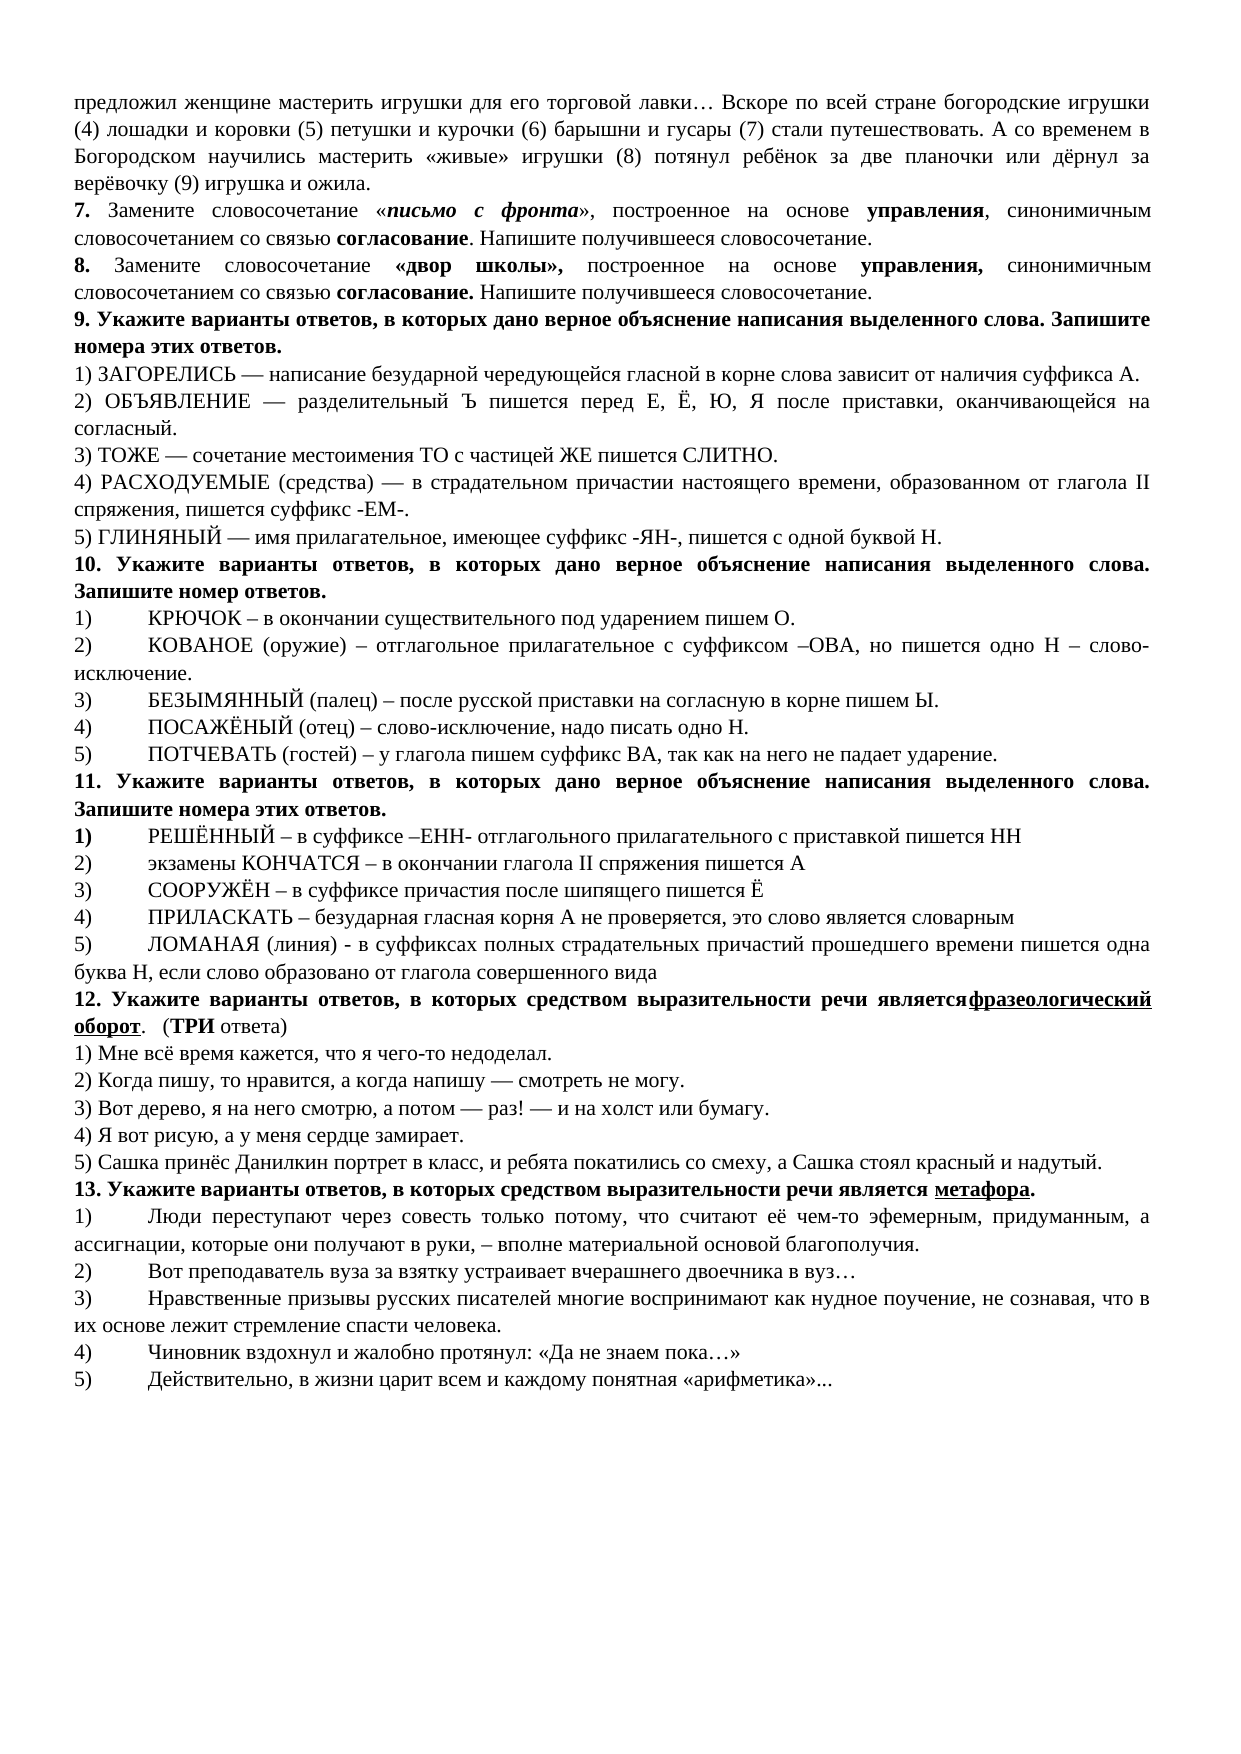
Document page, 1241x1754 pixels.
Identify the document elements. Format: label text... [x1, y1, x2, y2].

text 7. Замените словосочетание «письмо с фронта», построенное на основе управления, синонимичным словосочетанием со связью согласование. Напишите получившееся словосочетание. [74, 197, 1152, 250]
text 12. Укажите варианты ответов, в которых средством выразительности речи являетсяфразеологический оборот. (ТРИ ответа) [74, 986, 1152, 1038]
text 5) ЛОМАНАЯ (линия) - в суффиксах полных страдательных причастий прошедшего времени пишется одна буква Н, если слово образовано от глагола совершенного вида [74, 931, 1152, 984]
text 5) Действительно, в жизни царит всем и каждому понятная «арифметика»... [74, 1366, 1152, 1392]
text 1) ЗАГОРЕЛИСЬ — написание безударной чередующейся гласной в корне слова зависит от наличия суффикса А. [74, 361, 1152, 386]
text 3) ТОЖЕ — сочетание местоимения ТО с частицей ЖЕ пишется СЛИТНО. [74, 442, 1152, 467]
text 1) Мне всё время кажется, что я чего-то недоделал. [74, 1040, 1152, 1065]
text 1) РЕШЁННЫЙ – в суффиксе –ЕНН- отглагольного прилагательного с приставкой пишется НН [74, 823, 1152, 848]
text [74, 89, 1152, 195]
text 2) экзамены КОНЧАТСЯ – в окончании глагола II спряжения пишется А [74, 850, 1152, 875]
text 5) ГЛИНЯНЫЙ — имя прилагательное, имеющее суффикс -ЯН-, пишется с одной буквой Н. [74, 524, 1152, 549]
text 2) ОБЪЯВЛЕНИЕ — разделительный Ъ пишется перед Е, Ё, Ю, Я после приставки, оканчивающейся на согласный. [74, 388, 1152, 440]
text 4) Чиновник вздохнул и жалобно протянул: «Да не знаем пока…» [74, 1339, 1152, 1364]
text 4) ПОСАЖЁНЫЙ (отец) – слово-исключение, надо писать одно Н. [74, 714, 1152, 739]
text 2) КОВАНОЕ (оружие) – отглагольное прилагательное с суффиксом –ОВА, но пишется одно Н – слово-исключение. [74, 632, 1152, 685]
text 2) Когда пишу, то нравится, а когда напишу — смотреть не могу. [74, 1067, 1152, 1093]
text 3) БЕЗЫМЯННЫЙ (палец) – после русской приставки на согласную в корне пишем Ы. [74, 687, 1152, 712]
text 5) Сашка принёс Данилкин портрет в класс, и ребята покатились со смеху, а Сашка стоял красный и надутый. [74, 1149, 1152, 1174]
text 4) РАСХОДУЕМЫЕ (средства) — в страдательном причастии настоящего времени, образованном от глагола II спряжения, пишется суффикс -ЕМ-. [74, 469, 1152, 522]
text 4) Я вот рисую, а у меня сердце замирает. [74, 1122, 1152, 1147]
text 3) Вот дерево, я на него смотрю, а потом — раз! — и на холст или бумагу. [74, 1094, 1152, 1120]
text 9. Укажите варианты ответов, в которых дано верное объяснение написания выделенного слова. Запишите номера этих ответов. [74, 306, 1152, 358]
text 10. Укажите варианты ответов, в которых дано верное объяснение написания выделенного слова. Запишите номер ответов. [74, 551, 1152, 603]
text 13. Укажите варианты ответов, в которых средством выразительности речи является метафора. [74, 1176, 1152, 1201]
text 5) ПОТЧЕВАТЬ (гостей) – у глагола пишем суффикс ВА, так как на него не падает ударение. [74, 741, 1152, 766]
text 3) Нравственные призывы русских писателей многие воспринимают как нудное поучение, не сознавая, что в их основе лежит стремление спасти человека. [74, 1285, 1152, 1337]
text 3) СООРУЖЁН – в суффиксе причастия после шипящего пишется Ё [74, 877, 1152, 902]
text 1) КРЮЧОК – в окончании существительного под ударением пишем О. [74, 605, 1152, 630]
text 8. Замените словосочетание «двор школы», построенное на основе управления, синонимичным словосочетанием со связью согласование. Напишите получившееся словосочетание. [74, 252, 1152, 304]
text 1) Люди переступают через совесть только потому, что считают её чем-то эфемерным, придуманным, а ассигнации, которые они получают в руки, – вполне материальной основой благополучия. [74, 1203, 1152, 1256]
text 11. Укажите варианты ответов, в которых дано верное объяснение написания выделенного слова. Запишите номера этих ответов. [74, 768, 1152, 821]
text 4) ПРИЛАСКАТЬ – безударная гласная корня А не проверяется, это слово является словарным [74, 904, 1152, 929]
text 2) Вот преподаватель вуза за взятку устраивает вчерашнего двоечника в вуз… [74, 1258, 1152, 1283]
